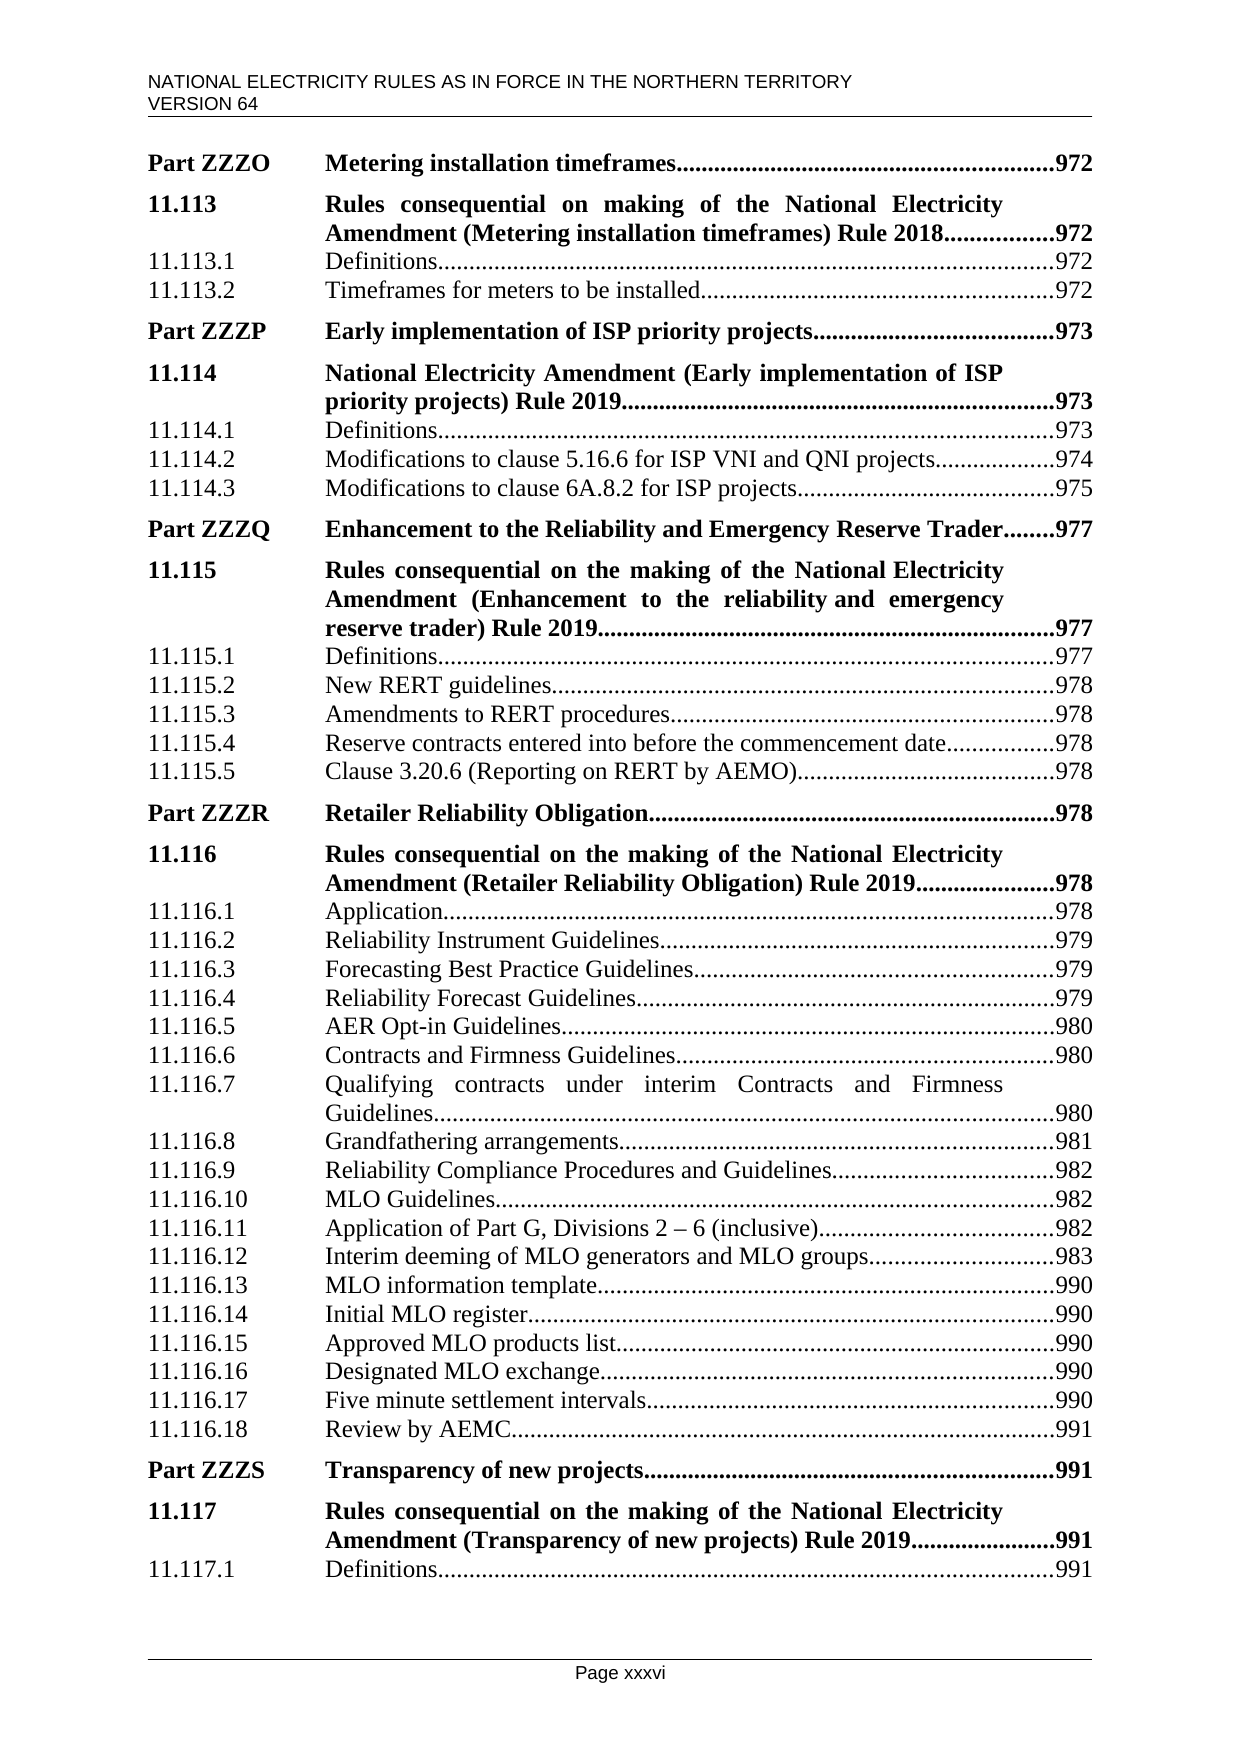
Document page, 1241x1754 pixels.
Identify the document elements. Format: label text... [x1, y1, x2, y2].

text 11.114.3 Modifications to clause 6A.8.2 for ISP projects 975 [148, 473, 1004, 501]
text 11.116.10 MLO Guidelines 982 [148, 1184, 1004, 1213]
text 11.116.16 Designated MLO exchange 990 [148, 1356, 1004, 1385]
text 11.116.1 Application 978 [148, 896, 1004, 925]
text Part ZZZO Metering installation timeframes 972 [148, 148, 1004, 176]
text 11.117.1 Definitions 991 [148, 1554, 1004, 1583]
text 11.116.7 Qualifying contracts under interim Contracts and Firmness Guidelines 980 [148, 1069, 1004, 1126]
text 11.115.2 New RERT guidelines 978 [148, 670, 1004, 699]
text Part ZZZP Early implementation of ISP priority projects 973 [148, 316, 1004, 345]
text 11.116.2 Reliability Instrument Guidelines 979 [148, 925, 1004, 954]
text 11.116.4 Reliability Forecast Guidelines 979 [148, 983, 1004, 1011]
text 11.114.2 Modifications to clause 5.16.6 for ISP VNI and QNI projects 974 [148, 444, 1004, 473]
text 11.115.4 Reserve contracts entered into before the commencement date 978 [148, 728, 1004, 756]
text 11.116.11 Application of Part G, Divisions 2 – 6 (inclusive) 982 [148, 1213, 1004, 1241]
text 11.116.12 Interim deeming of MLO generators and MLO groups 983 [148, 1241, 1004, 1270]
text 11.115.5 Clause 3.20.6 (Reporting on RERT by AEMO) 978 [148, 756, 1004, 785]
text 11.116.3 Forecasting Best Practice Guidelines 979 [148, 954, 1004, 983]
text Part ZZZR Retailer Reliability Obligation 978 [148, 798, 1004, 826]
text 11.116 Rules consequential on the making of the National Electricity Amendment (Retailer Reliability Obligation) Rule 2019 978 [148, 839, 1004, 896]
text 11.113.2 Timeframes for meters to be installed 972 [148, 275, 1004, 304]
text 11.116.15 Approved MLO products list 990 [148, 1328, 1004, 1356]
text 11.114.1 Definitions 973 [148, 415, 1004, 444]
text 11.116.18 Review by AEMC 991 [148, 1414, 1004, 1443]
text 11.116.9 Reliability Compliance Procedures and Guidelines 982 [148, 1155, 1004, 1184]
text 11.116.6 Contracts and Firmness Guidelines 980 [148, 1040, 1004, 1069]
text 11.117 Rules consequential on the making of the National Electricity Amendment (Transparency of new projects) Rule 2019 991 [148, 1496, 1004, 1554]
text 11.116.14 Initial MLO register 990 [148, 1299, 1004, 1328]
text 11.116.5 AER Opt-in Guidelines 980 [148, 1011, 1004, 1040]
text 11.114 National Electricity Amendment (Early implementation of ISP priority projects) Rule 2019 973 [148, 358, 1004, 415]
text Part ZZZQ Enhancement to the Reliability and Emergency Reserve Trader 977 [148, 514, 1004, 543]
text 11.116.13 MLO information template 990 [148, 1270, 1004, 1299]
text 11.115.1 Definitions 977 [148, 641, 1004, 670]
text 11.113.1 Definitions 972 [148, 246, 1004, 275]
text 11.116.8 Grandfathering arrangements 981 [148, 1126, 1004, 1155]
text Part ZZZS Transparency of new projects 991 [148, 1455, 1004, 1484]
text 11.115 Rules consequential on the making of the National Electricity Amendment (Enhancement to the reliability and emergency reserve trader) Rule 2019 977 [148, 555, 1004, 641]
text 11.116.17 Five minute settlement intervals 990 [148, 1385, 1004, 1414]
text 11.113 Rules consequential on making of the National Electricity Amendment (Metering installation timeframes) Rule 2018 972 [148, 189, 1004, 246]
text 11.115.3 Amendments to RERT procedures 978 [148, 699, 1004, 728]
